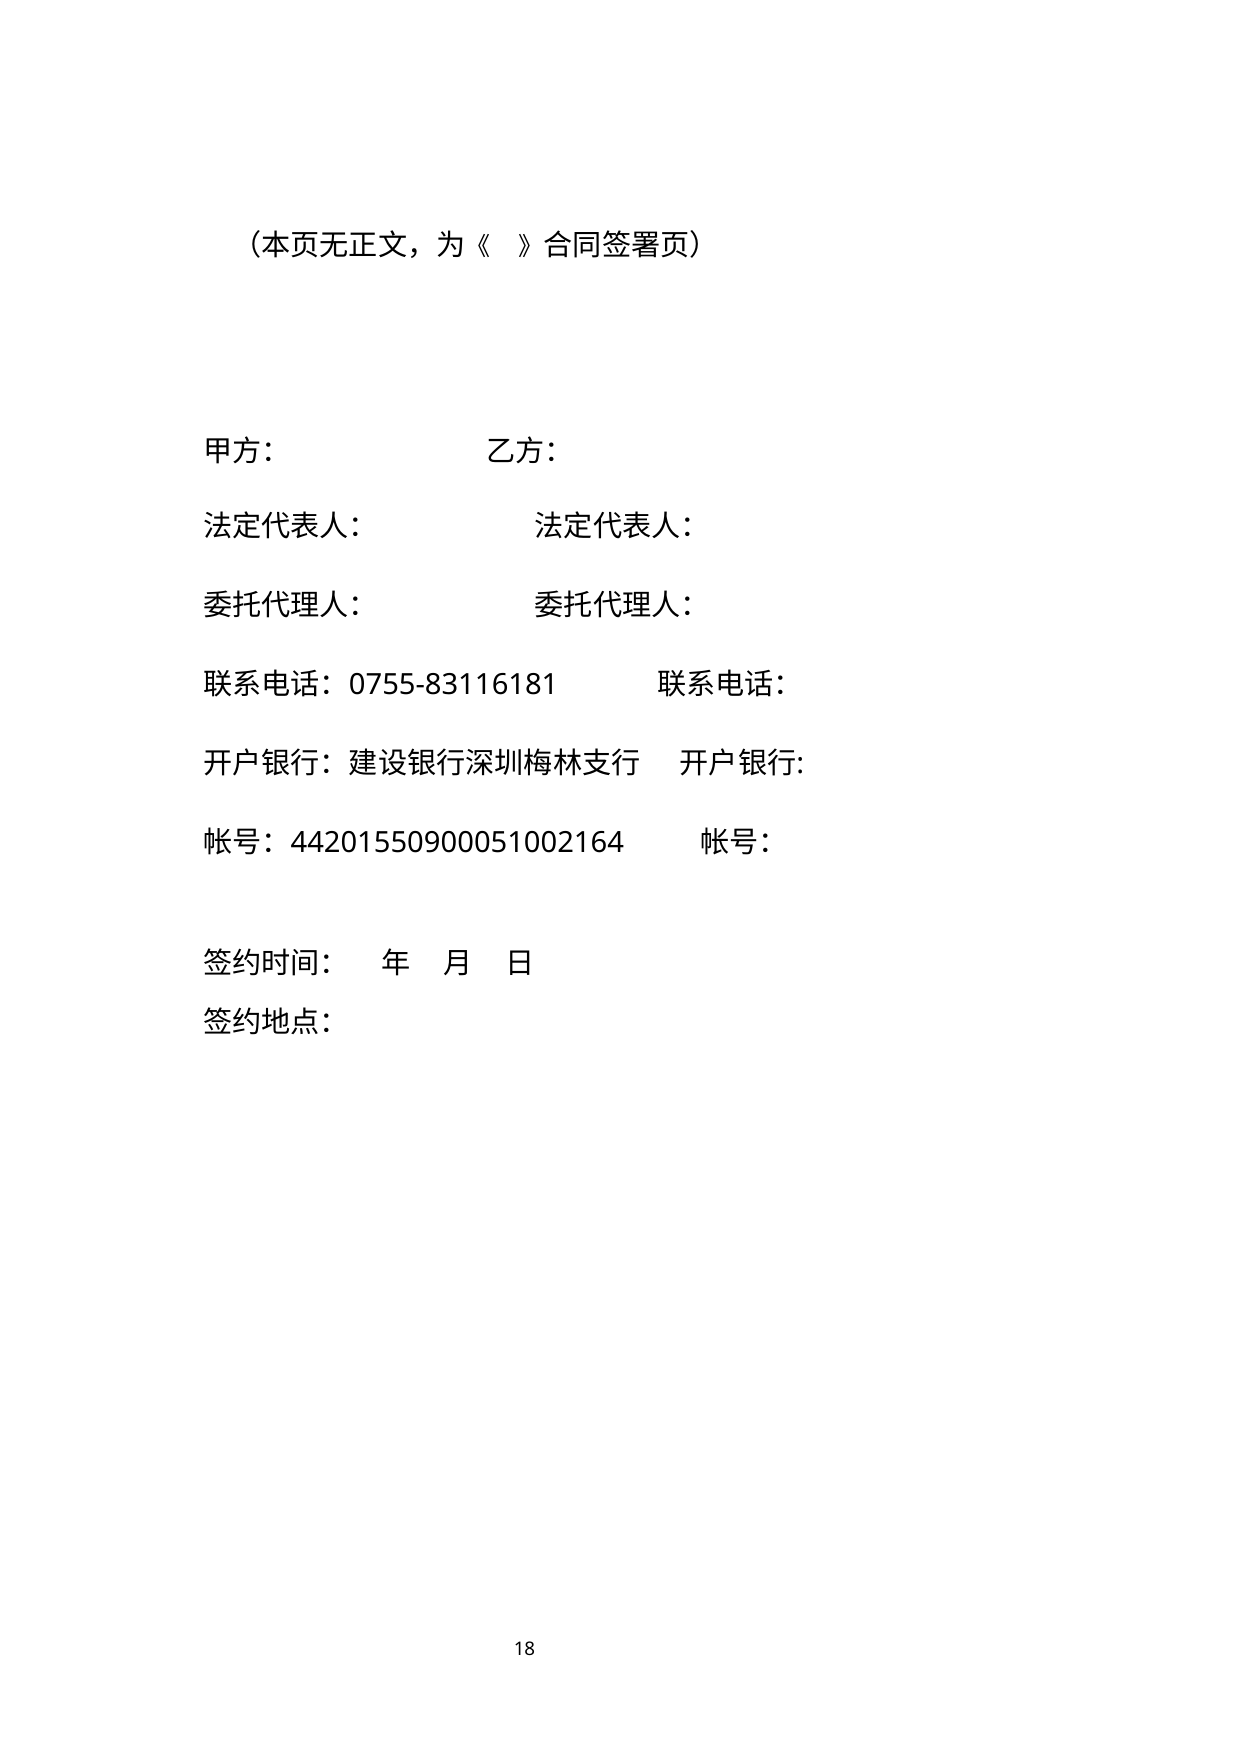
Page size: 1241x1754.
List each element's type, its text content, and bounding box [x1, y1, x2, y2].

text 甲方： 乙方： [203, 414, 1087, 473]
text 签约地点： [203, 985, 1087, 1044]
text 附件三：廉洁从业承诺书（员工承诺）（本页无正文，为《 》合同签署页） [203, 209, 1087, 277]
text 帐号：44201550900051002164 帐号： [203, 789, 1087, 869]
text 法定代表人： 法定代表人： [203, 473, 1087, 552]
text 委托代理人： 委托代理人： [203, 552, 1087, 631]
text 联系电话：0755-83116181 联系电话： [203, 631, 1087, 710]
text 开户银行：建设银行深圳梅林支行 开户银行: [203, 710, 1087, 789]
text 签约时间： 年 月 日 [203, 927, 1087, 985]
